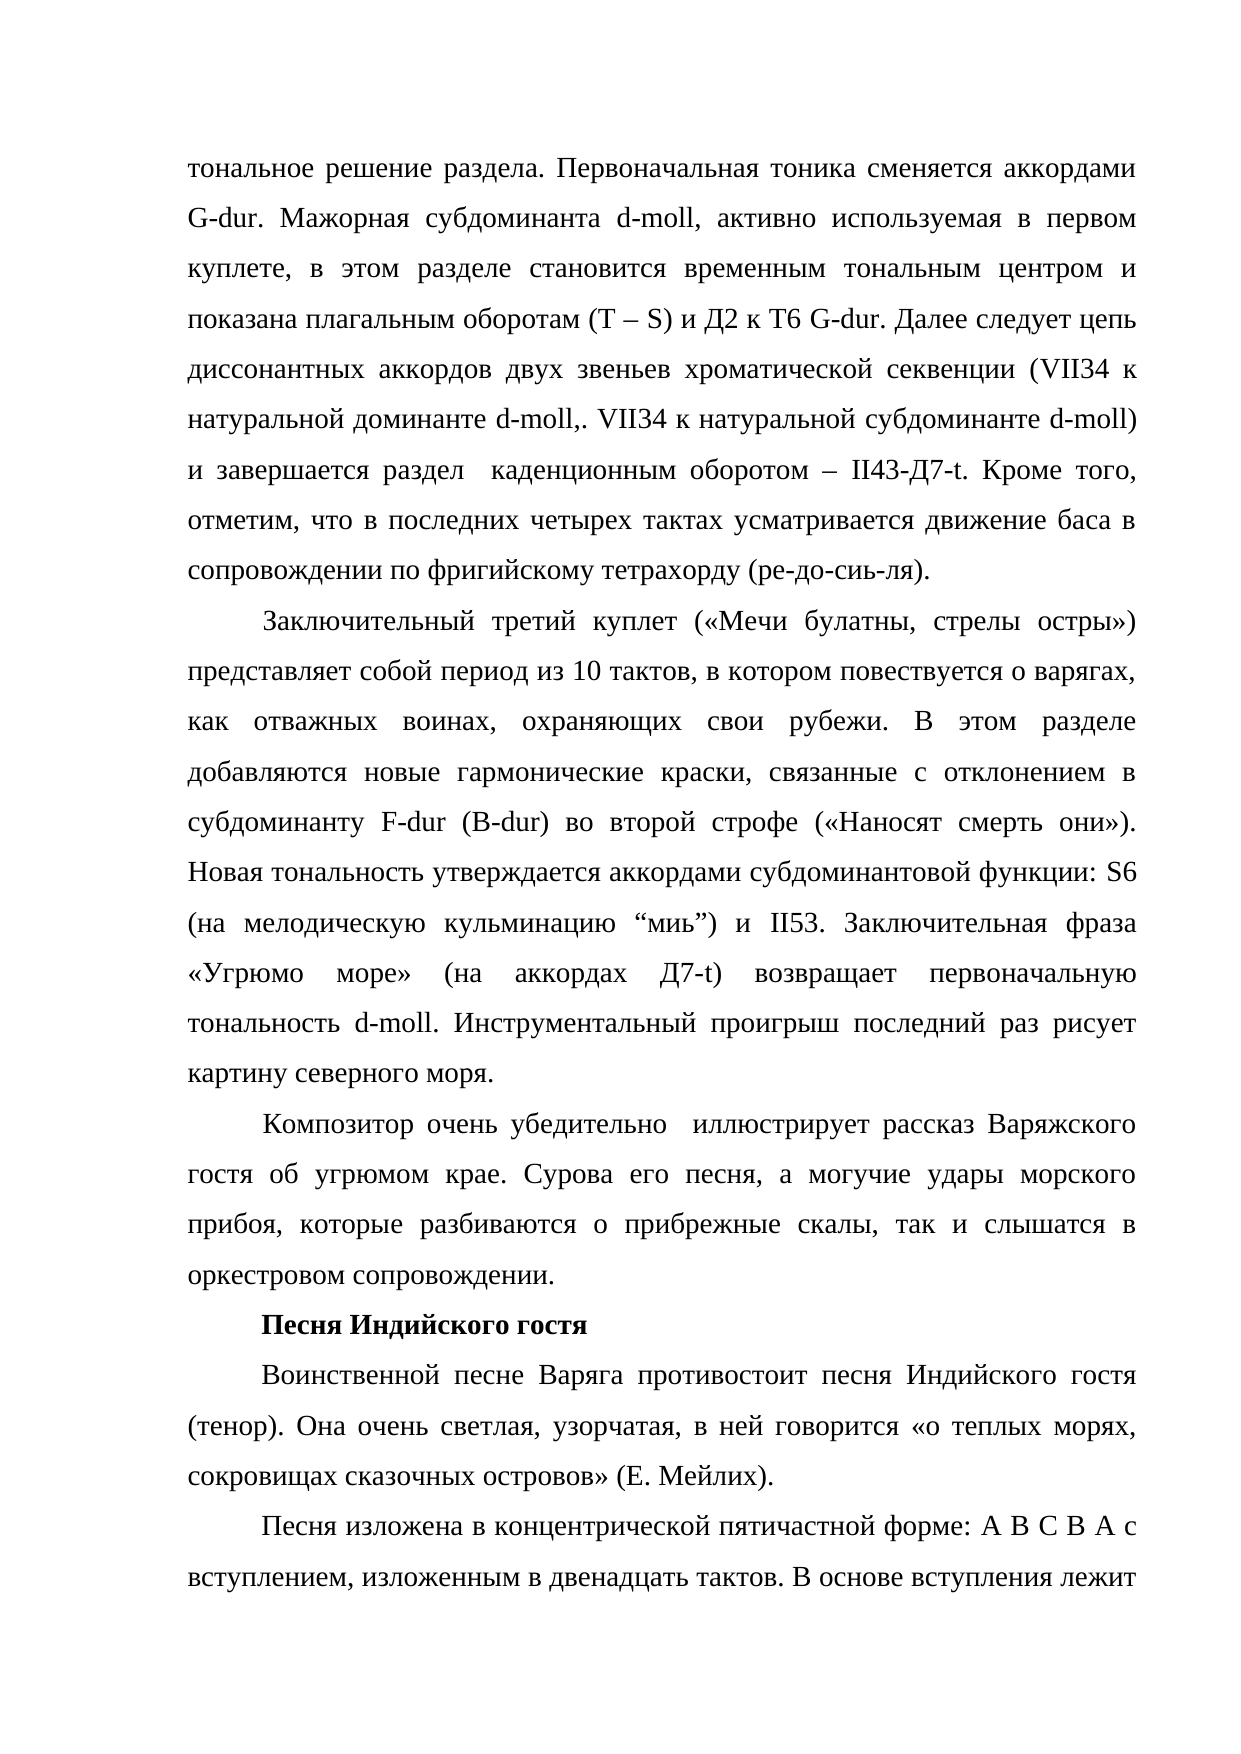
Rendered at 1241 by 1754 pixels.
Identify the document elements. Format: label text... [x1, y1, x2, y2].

text Заключительный третий куплет («Мечи булатны, стрелы остры») представляет собой период из 10 тактов, в котором повествуется о варягах, как отважных воинах, охраняющих свои рубежи. В этом разделе добавляются новые гармонические краски, связанные с отклонением в субдоминанту F-dur (B-dur) во второй строфе («Наносят смерть они»). Новая тональность утверждается аккордами субдоминантовой функции: S6 (на мелодическую кульминацию “миь”) и II53. Заключительная фраза «Угрюмо море» (на аккордах Д7-t) возвращает первоначальную тональность d-moll. Инструментальный проигрыш последний раз рисует картину северного моря. [187, 603, 1137, 1089]
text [187, 150, 1137, 586]
text Воинственной песне Варяга противостоит песня Индийского гостя (тенор). Она очень светлая, узорчатая, в ней говорится «о теплых морях, сокровищах сказочных островов» (Е. Мейлих). [187, 1357, 1137, 1492]
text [187, 1508, 1137, 1592]
text Композитор очень убедительно иллюстрирует рассказ Варяжского гостя об угрюмом крае. Сурова его песня, а могучие удары морского прибоя, которые разбиваются о прибрежные скалы, так и слышатся в оркестровом сопровождении. [187, 1106, 1137, 1290]
text Песня Индийского гостя [187, 1307, 1137, 1341]
